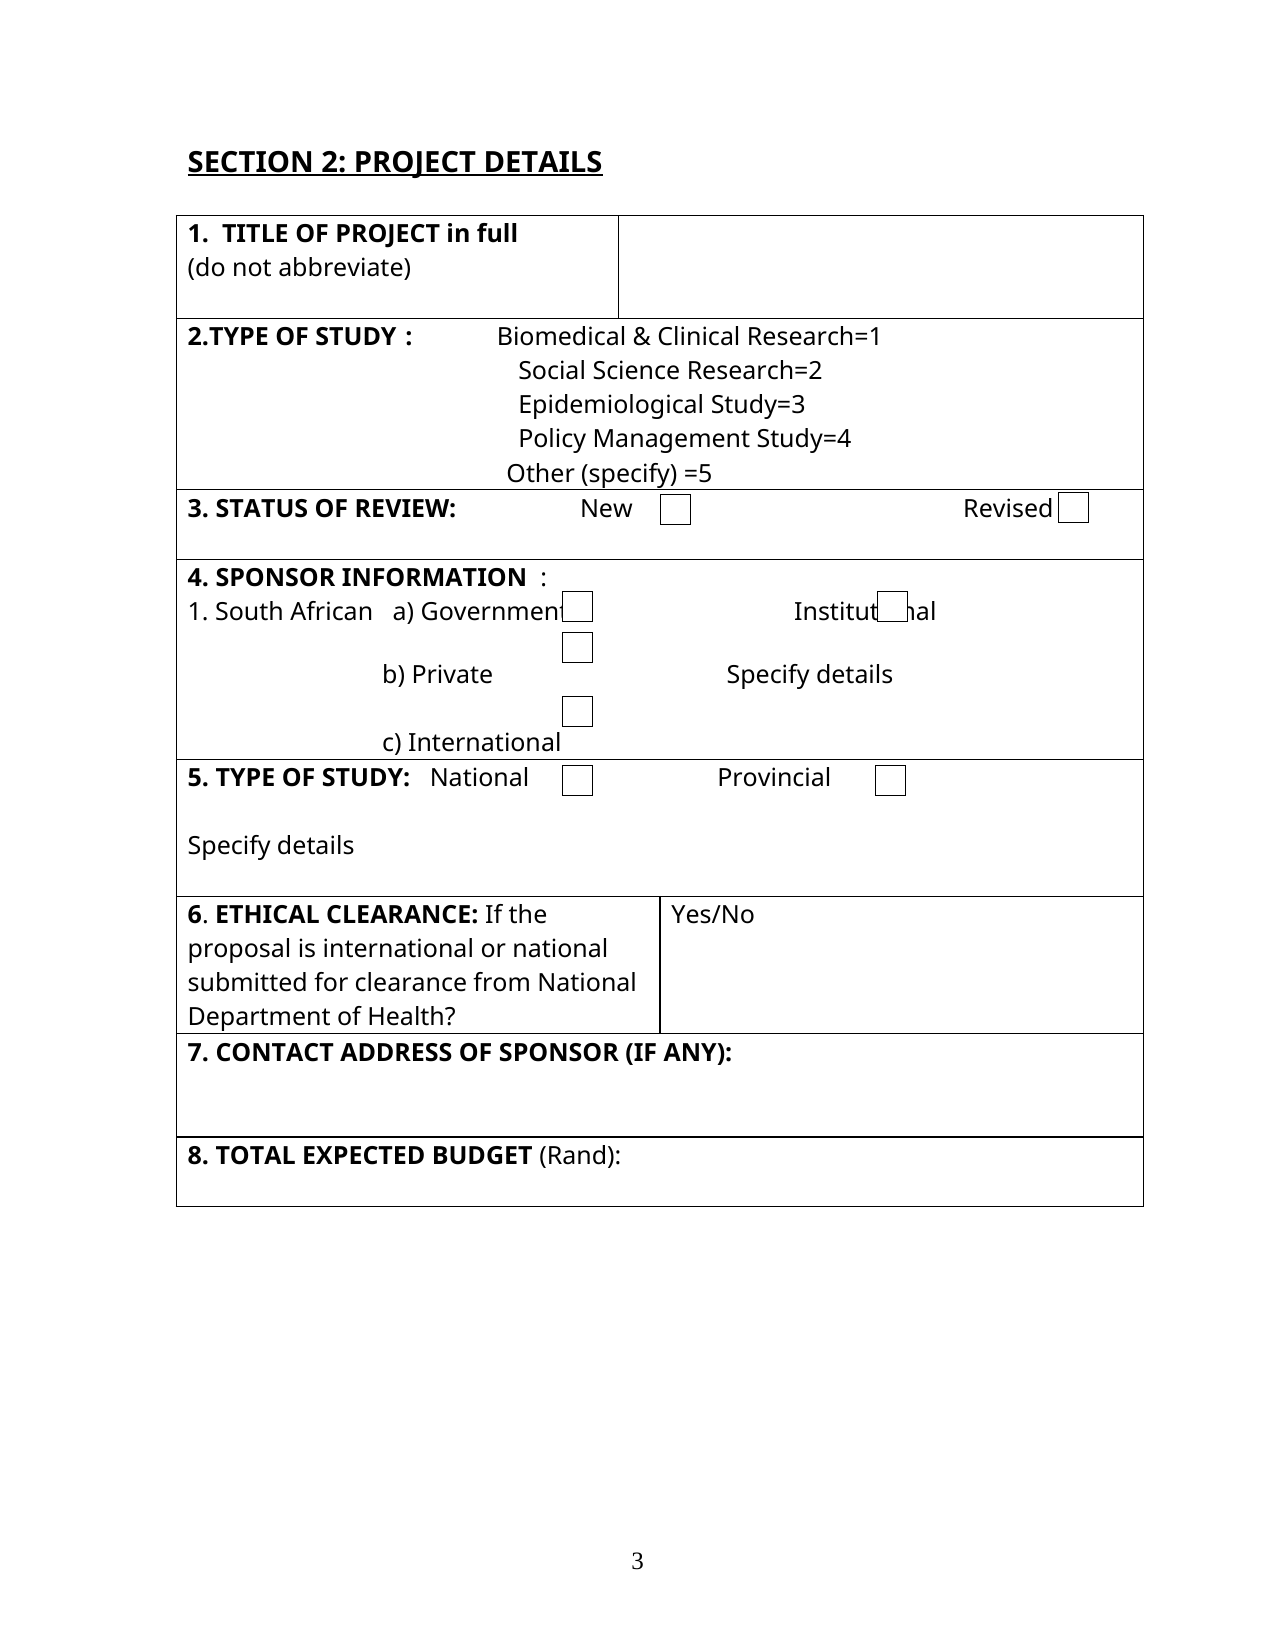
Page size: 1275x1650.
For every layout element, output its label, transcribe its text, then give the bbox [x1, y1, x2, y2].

table_cell 6. ETHICAL CLEARANCE: If the proposal is international or national submitted for clearance from National Department of Health? [177, 897, 659, 1033]
table_cell 3. STATUS OF REVIEW: New Revised [177, 490, 1143, 558]
table_header 1. TITLE OF PROJECT in full (do not abbreviate) [177, 216, 618, 318]
text SECTION 2: PROJECT DETAILS [187, 141, 1087, 181]
table_cell 5. TYPE OF STUDY: National Provincial Specify details [177, 760, 1143, 896]
table_cell Yes/No [661, 897, 1143, 1033]
table_cell 8. TOTAL EXPECTED BUDGET (Rand): [177, 1138, 1143, 1206]
table_cell 7. CONTACT ADDRESS OF SPONSOR (IF ANY): [177, 1034, 1143, 1136]
table_cell 2.TYPE OF STUDY : Biomedical & Clinical Research=1 Social Science Research=2 Epidemiological Study=3 Policy Management Study=4 Other (specify) =5 [177, 319, 1143, 489]
table_cell 4. SPONSOR INFORMATION : 1. South African a) Government Institutional b) Private Specify details c) International [177, 560, 1143, 758]
table_header [619, 216, 1143, 318]
